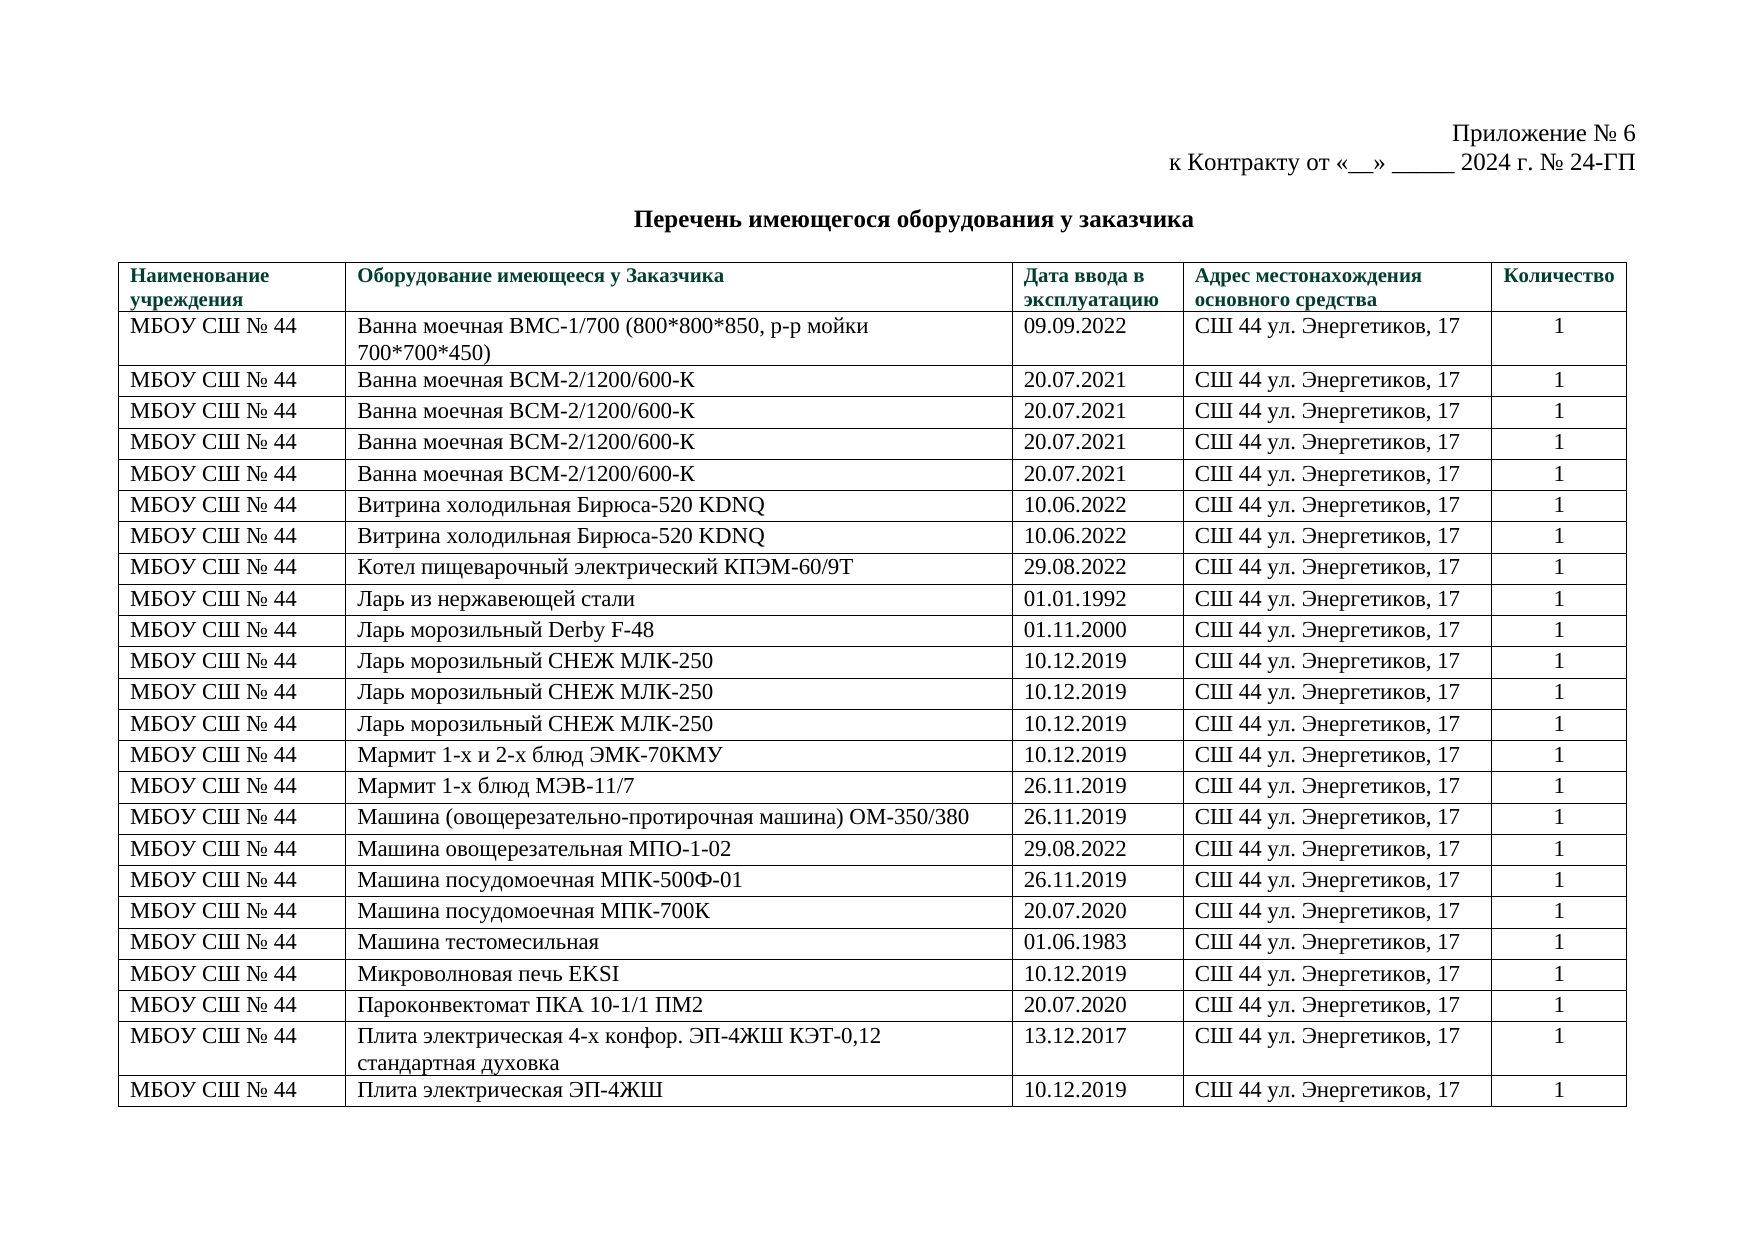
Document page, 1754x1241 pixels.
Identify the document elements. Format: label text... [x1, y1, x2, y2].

table_cell Витрина холодильная Бирюса-520 KDNQ [346, 491, 1012, 521]
table_cell 26.11.2019 [1013, 772, 1183, 802]
table_cell Машина (овощерезательно-протирочная машина) ОМ-350/380 [346, 804, 1012, 834]
table_cell СШ 44 ул. Энергетиков, 17 [1184, 897, 1491, 927]
table_cell 1 [1492, 312, 1626, 365]
table_cell Машина тестомесильная [346, 929, 1012, 959]
table_cell МБОУ СШ № 44 [119, 710, 345, 740]
table_cell 20.07.2021 [1013, 460, 1183, 490]
table_cell СШ 44 ул. Энергетиков, 17 [1184, 804, 1491, 834]
table_cell 1 [1492, 835, 1626, 865]
table_cell МБОУ СШ № 44 [119, 366, 345, 396]
table_cell Ванна моечная ВСМ-2/1200/600-К [346, 397, 1012, 427]
table_cell 1 [1492, 897, 1626, 927]
table_cell МБОУ СШ № 44 [119, 866, 345, 896]
table_cell СШ 44 ул. Энергетиков, 17 [1184, 522, 1491, 552]
table_cell СШ 44 ул. Энергетиков, 17 [1184, 679, 1491, 709]
table_cell 1 [1492, 554, 1626, 584]
table_cell СШ 44 ул. Энергетиков, 17 [1184, 491, 1491, 521]
table_cell 1 [1492, 710, 1626, 740]
table_cell 1 [1492, 522, 1626, 552]
table_cell 01.01.1992 [1013, 585, 1183, 615]
table_cell 20.07.2021 [1013, 366, 1183, 396]
table_cell 1 [1492, 991, 1626, 1021]
table_cell МБОУ СШ № 44 [119, 429, 345, 459]
table_cell 20.07.2021 [1013, 397, 1183, 427]
table_cell Плита электрическая ЭП-4ЖШ [346, 1076, 1012, 1106]
table_cell 1 [1492, 397, 1626, 427]
table_cell Котел пищеварочный электрический КПЭМ-60/9Т [346, 554, 1012, 584]
table_cell МБОУ СШ № 44 [119, 491, 345, 521]
table_header Дата ввода в эксплуатацию [1013, 263, 1183, 311]
table_cell МБОУ СШ № 44 [119, 312, 345, 365]
table_cell Мармит 1-х блюд МЭВ-11/7 [346, 772, 1012, 802]
table_header Наименование учреждения [119, 263, 345, 311]
table_cell МБОУ СШ № 44 [119, 960, 345, 990]
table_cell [1184, 1076, 1491, 1106]
table_cell 01.11.2000 [1013, 616, 1183, 646]
table_cell 1 [1492, 616, 1626, 646]
table_cell Ванна моечная ВСМ-2/1200/600-К [346, 460, 1012, 490]
table_cell 1 [1492, 429, 1626, 459]
table_cell 09.09.2022 [1013, 312, 1183, 365]
table_cell МБОУ СШ № 44 [119, 897, 345, 927]
table_cell СШ 44 ул. Энергетиков, 17 [1184, 772, 1491, 802]
table_cell 1 [1492, 772, 1626, 802]
table_cell 1 [1492, 491, 1626, 521]
table_cell 29.08.2022 [1013, 835, 1183, 865]
table_cell СШ 44 ул. Энергетиков, 17 [1184, 585, 1491, 615]
table_cell 10.12.2019 [1013, 679, 1183, 709]
table_cell СШ 44 ул. Энергетиков, 17 [1184, 366, 1491, 396]
table_cell МБОУ СШ № 44 [119, 679, 345, 709]
table_cell Машина посудомоечная МПК-500Ф-01 [346, 866, 1012, 896]
table_cell Плита электрическая 4-х конфор. ЭП-4ЖШ КЭТ-0,12 стандартная духовка [346, 1022, 1012, 1075]
table_cell Машина овощерезательная МПО-1-02 [346, 835, 1012, 865]
table_cell Ларь морозильный СНЕЖ МЛК-250 [346, 710, 1012, 740]
table_cell Пароконвектомат ПКА 10-1/1 ПМ2 [346, 991, 1012, 1021]
table_cell 20.07.2021 [1013, 429, 1183, 459]
table_cell 1 [1492, 679, 1626, 709]
table_cell 1 [1492, 585, 1626, 615]
table_cell СШ 44 ул. Энергетиков, 17 [1184, 929, 1491, 959]
table_cell 1 [1492, 366, 1626, 396]
table_cell МБОУ СШ № 44 [119, 647, 345, 677]
table_cell 01.06.1983 [1013, 929, 1183, 959]
table_cell 10.06.2022 [1013, 522, 1183, 552]
table_cell МБОУ СШ № 44 [119, 554, 345, 584]
table_cell СШ 44 ул. Энергетиков, 17 [1184, 991, 1491, 1021]
table_header Оборудование имеющееся у Заказчика [346, 263, 1012, 311]
table_cell МБОУ СШ № 44 [119, 616, 345, 646]
table_cell 10.12.2019 [1013, 960, 1183, 990]
table_cell Мармит 1-х и 2-х блюд ЭМК-70КМУ [346, 741, 1012, 771]
table_cell Ванна моечная ВСМ-2/1200/600-К [346, 429, 1012, 459]
table_cell СШ 44 ул. Энергетиков, 17 [1184, 960, 1491, 990]
table_cell Ларь морозильный СНЕЖ МЛК-250 [346, 679, 1012, 709]
table_cell МБОУ СШ № 44 [119, 741, 345, 771]
table_cell Ванна моечная ВСМ-2/1200/600-К [346, 366, 1012, 396]
table_cell МБОУ СШ № 44 [119, 397, 345, 427]
text Перечень имеющегося оборудования у заказчика [118, 204, 1636, 233]
text Приложение № 6 [118, 118, 1636, 147]
table_cell СШ 44 ул. Энергетиков, 17 [1184, 429, 1491, 459]
table_cell 13.12.2017 [1013, 1022, 1183, 1075]
table_cell 1 [1492, 647, 1626, 677]
table_cell МБОУ СШ № 44 [119, 835, 345, 865]
table_cell 26.11.2019 [1013, 866, 1183, 896]
table_cell СШ 44 ул. Энергетиков, 17 [1184, 616, 1491, 646]
table_cell МБОУ СШ № 44 [119, 522, 345, 552]
table_cell СШ 44 ул. Энергетиков, 17 [1184, 741, 1491, 771]
table_cell 10.12.2019 [1013, 741, 1183, 771]
table_cell МБОУ СШ № 44 [119, 1076, 345, 1106]
table_cell СШ 44 ул. Энергетиков, 17 [1184, 866, 1491, 896]
table_cell 10.06.2022 [1013, 491, 1183, 521]
table_cell 10.12.2019 [1013, 710, 1183, 740]
table_cell Машина посудомоечная МПК-700К [346, 897, 1012, 927]
table_cell СШ 44 ул. Энергетиков, 17 [1184, 312, 1491, 365]
table_cell МБОУ СШ № 44 [119, 1022, 345, 1075]
table_cell 26.11.2019 [1013, 804, 1183, 834]
table_cell 1 [1492, 1022, 1626, 1075]
table_cell Микроволновая печь EKSI [346, 960, 1012, 990]
table_cell 10.12.2019 [1013, 647, 1183, 677]
table_cell 1 [1492, 866, 1626, 896]
table_cell Ларь морозильный Derby F-48 [346, 616, 1012, 646]
table_cell Ларь из нержавеющей стали [346, 585, 1012, 615]
table_cell СШ 44 ул. Энергетиков, 17 [1184, 1022, 1491, 1075]
table_cell 1 [1492, 804, 1626, 834]
table_cell 1 [1492, 929, 1626, 959]
table_cell 1 [1492, 960, 1626, 990]
table_cell СШ 44 ул. Энергетиков, 17 [1184, 710, 1491, 740]
table_cell СШ 44 ул. Энергетиков, 17 [1184, 397, 1491, 427]
table_cell МБОУ СШ № 44 [119, 460, 345, 490]
table_cell МБОУ СШ № 44 [119, 772, 345, 802]
table_cell СШ 44 ул. Энергетиков, 17 [1184, 835, 1491, 865]
text к Контракту от «__» _____ 2024 г. № 24-ГП [118, 147, 1636, 176]
table_cell Ларь морозильный СНЕЖ МЛК-250 [346, 647, 1012, 677]
table_cell МБОУ СШ № 44 [119, 929, 345, 959]
table_cell Ванна моечная ВМС-1/700 (800*800*850, р-р мойки 700*700*450) [346, 312, 1012, 365]
table_cell 10.12.2019 [1013, 1076, 1183, 1106]
table_cell 1 [1492, 460, 1626, 490]
table_cell МБОУ СШ № 44 [119, 585, 345, 615]
table_cell 1 [1492, 741, 1626, 771]
table_cell МБОУ СШ № 44 [119, 804, 345, 834]
table_cell 20.07.2020 [1013, 991, 1183, 1021]
table_cell 20.07.2020 [1013, 897, 1183, 927]
table_header Количество [1492, 263, 1626, 311]
table_cell МБОУ СШ № 44 [119, 991, 345, 1021]
table_cell Витрина холодильная Бирюса-520 KDNQ [346, 522, 1012, 552]
table_header Адрес местонахождения основного средства [1184, 263, 1491, 311]
table_cell 1 [1492, 1076, 1626, 1106]
table_cell СШ 44 ул. Энергетиков, 17 [1184, 647, 1491, 677]
table_cell СШ 44 ул. Энергетиков, 17 [1184, 554, 1491, 584]
table_cell 29.08.2022 [1013, 554, 1183, 584]
table_cell СШ 44 ул. Энергетиков, 17 [1184, 460, 1491, 490]
